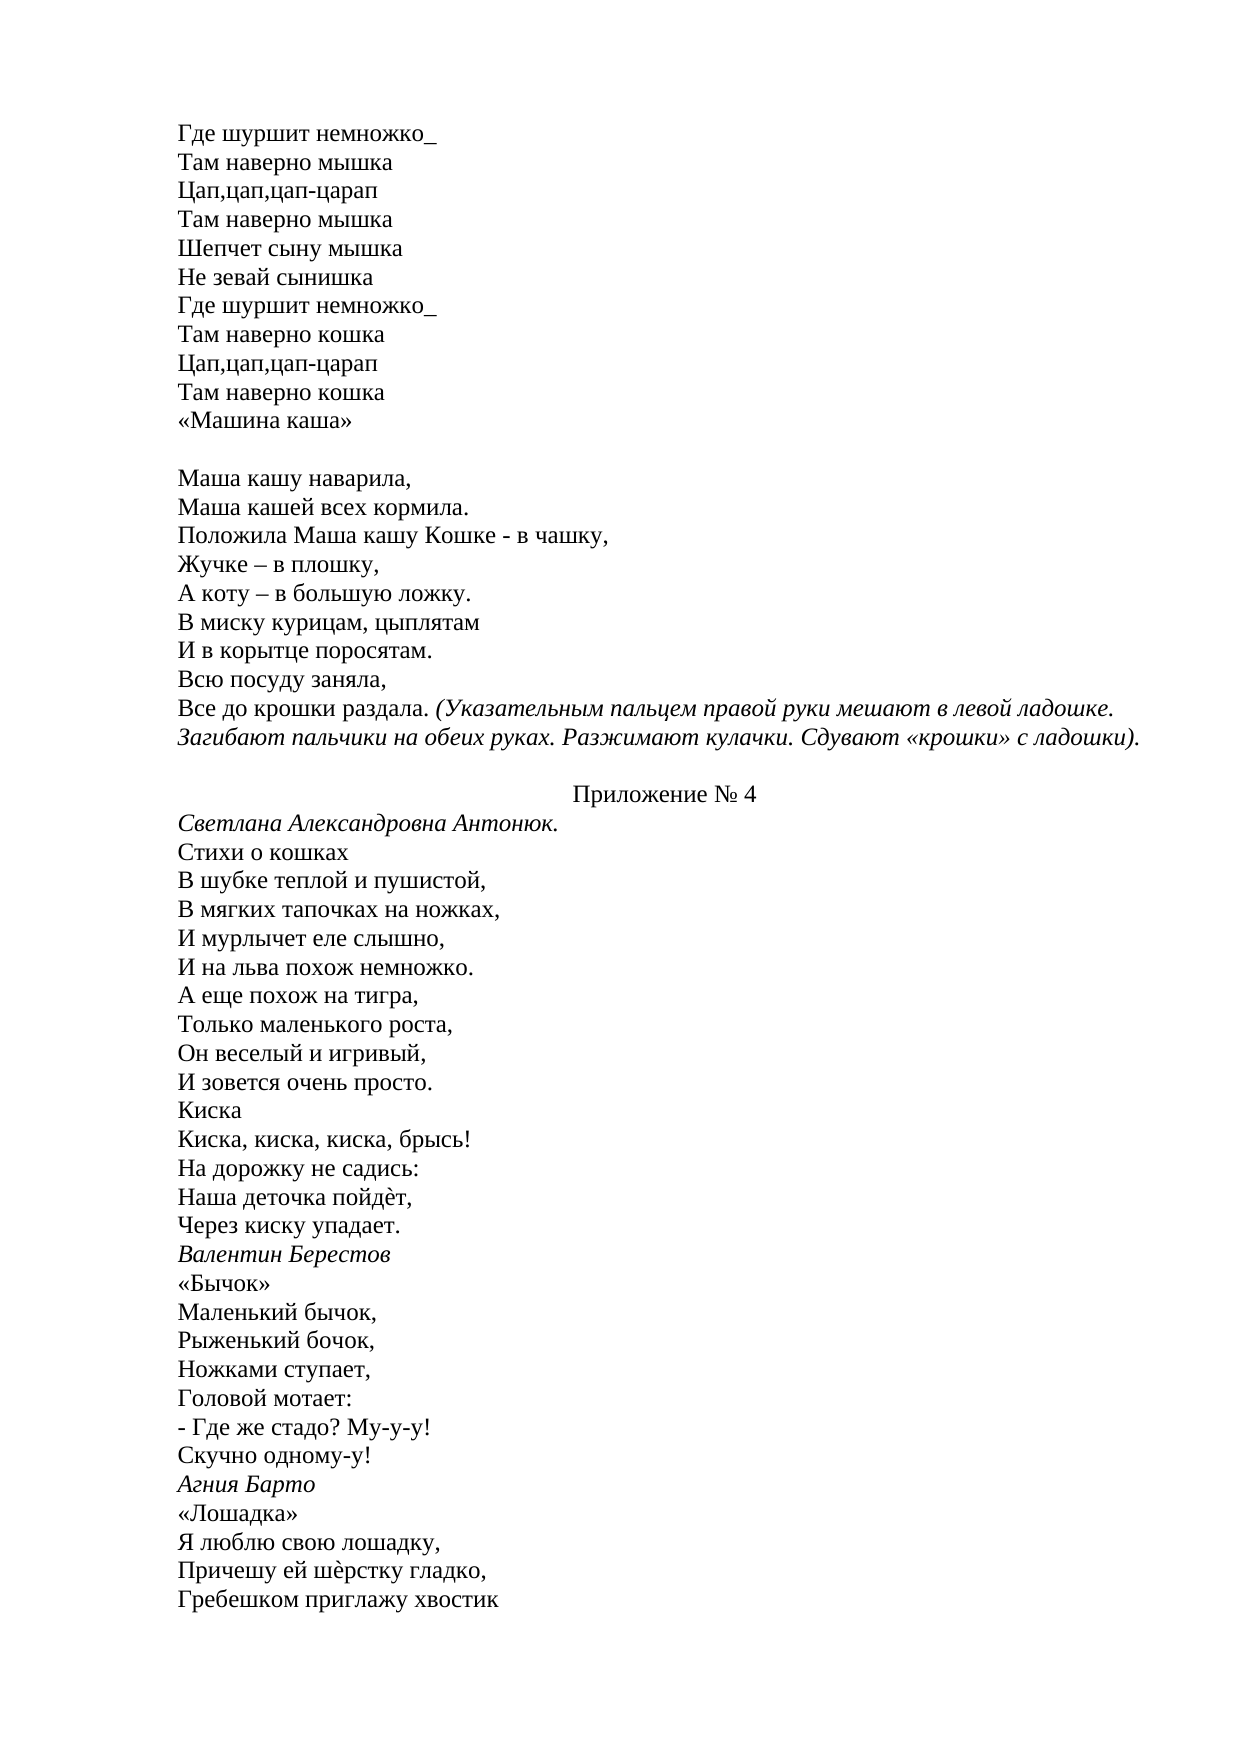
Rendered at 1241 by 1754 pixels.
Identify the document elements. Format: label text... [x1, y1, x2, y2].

text «Машина каша» Маша кашу наварила, Маша кашей всех кормила. Положила Маша кашу Кошке - в чашку, Жучке – в плошку, А коту – в большую ложку. В миску курицам, цыплятам И в корытце поросятам. Всю посуду заняла, Все до крошки раздала. (Указательным пальцем правой руки мешают в левой ладошке. Загибают пальчики на обеих руках. Разжимают кулачки. Сдувают «крошки» с ладошки). [177, 406, 1152, 779]
text Там наверно кошка [177, 319, 1152, 348]
text В мягких тапочках на ножках, [177, 894, 1152, 923]
text В шубке теплой и пушистой, [177, 866, 1152, 894]
text И мурлычет еле слышно, [177, 923, 1152, 952]
text Где шуршит немножко_ [177, 118, 1152, 147]
text Где шуршит немножко_ [177, 291, 1152, 319]
text - Где же стадо? Му-у-у! [177, 1412, 1152, 1441]
text Я люблю свою лошадку, [177, 1527, 1152, 1556]
text Валентин Берестов [177, 1239, 1152, 1268]
text Шепчет сыну мышка [177, 233, 1152, 262]
text Головой мотает: [177, 1383, 1152, 1412]
text Стихи о кошках [177, 837, 1152, 866]
text Ножками ступает, [177, 1354, 1152, 1383]
text Светлана Александровна Антонюк. [177, 808, 1152, 837]
text Там наверно кошка [177, 377, 1152, 406]
text «Бычок» [177, 1268, 1152, 1297]
text А еще похож на тигра, [177, 981, 1152, 1009]
text Не зевай сынишка [177, 262, 1152, 291]
text На дорожку не садись: [177, 1153, 1152, 1182]
text Цап,цап,цап-царап [177, 176, 1152, 204]
text И на льва похож немножко. [177, 952, 1152, 981]
text Только маленького роста, [177, 1009, 1152, 1038]
text Цап,цап,цап-царап [177, 348, 1152, 377]
text Там наверно мышка [177, 147, 1152, 176]
text Агния Барто [177, 1469, 1152, 1498]
text И зовется очень просто. [177, 1067, 1152, 1096]
text Он веселый и игривый, [177, 1038, 1152, 1067]
text Наша деточка пойдѐт, [177, 1182, 1152, 1211]
text Приложение № 4 [177, 779, 1152, 808]
text Маленький бычок, [177, 1297, 1152, 1326]
text Киска, киска, киска, брысь! [177, 1124, 1152, 1153]
text Гребешком приглажу хвостик [177, 1584, 1152, 1613]
text Скучно одному-у! [177, 1441, 1152, 1469]
text Через киску упадает. [177, 1211, 1152, 1239]
text «Лошадка» [177, 1498, 1152, 1527]
text Киска [177, 1096, 1152, 1124]
text Рыженький бочок, [177, 1326, 1152, 1354]
text Причешу ей шѐрстку гладко, [177, 1556, 1152, 1584]
text Там наверно мышка [177, 204, 1152, 233]
